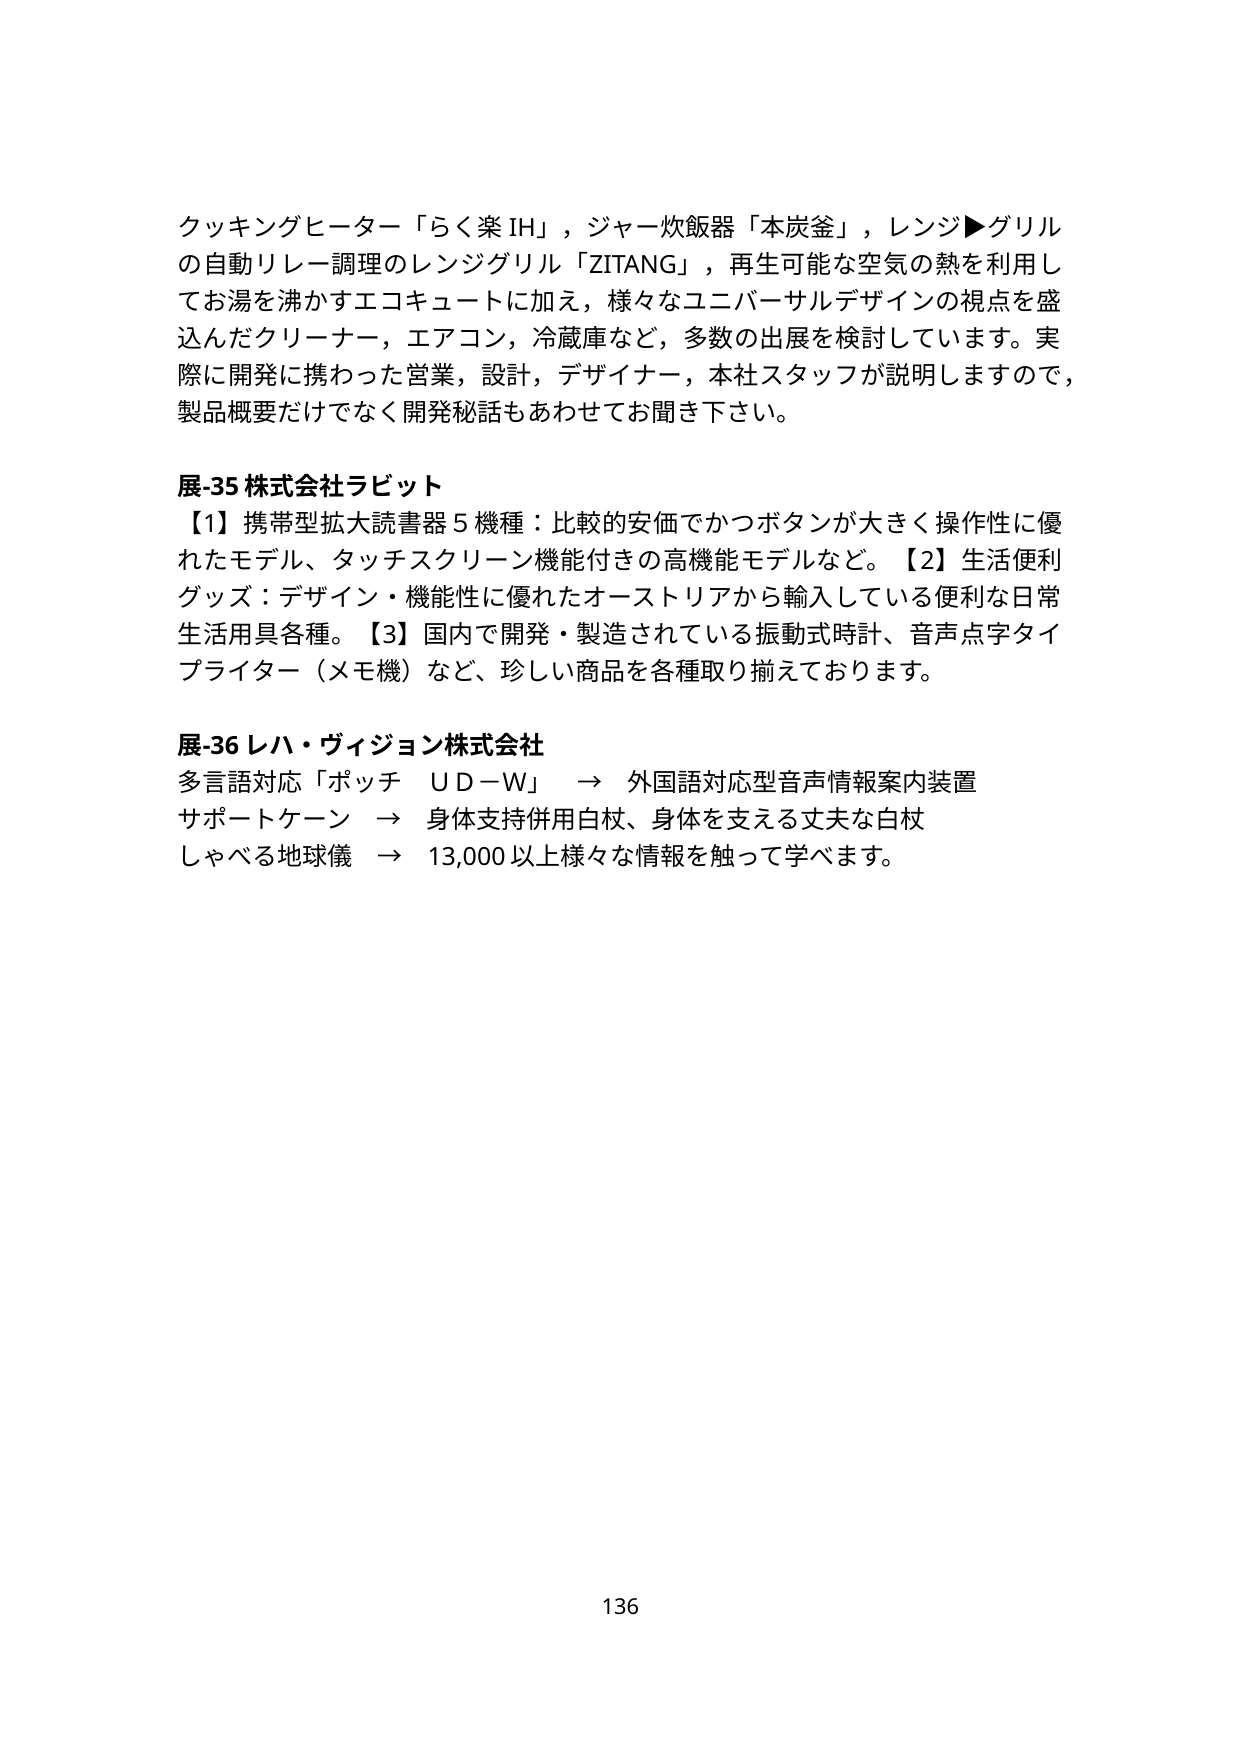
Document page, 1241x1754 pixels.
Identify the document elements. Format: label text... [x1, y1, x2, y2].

text しゃべる地球儀 → 13,000以上様々な情報を触って学べます。 [177, 836, 1063, 873]
text サポートケーン → 身体支持併用白杖、身体を支える丈夫な白杖 [177, 799, 1063, 836]
text 展-36レハ・ヴィジョン株式会社 [177, 725, 1063, 762]
text 展-35株式会社ラビット [177, 466, 1063, 503]
text 多言語対応「ポッチ ＵＤ－Ｗ」 → 外国語対応型音声情報案内装置 [177, 762, 1063, 799]
text 【1】携帯型拡大読書器５機種：比較的安価でかつボタンが大きく操作性に優れたモデル、タッチスクリーン機能付きの高機能モデルなど。【2】生活便利グッズ：デザイン・機能性に優れたオーストリアから輸入している便利な日常生活用具各種。【3】国内で開発・製造されている振動式時計、音声点字タイプライター（メモ機）など、珍しい商品を各種取り揃えております。 [177, 503, 1063, 688]
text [177, 208, 1063, 429]
